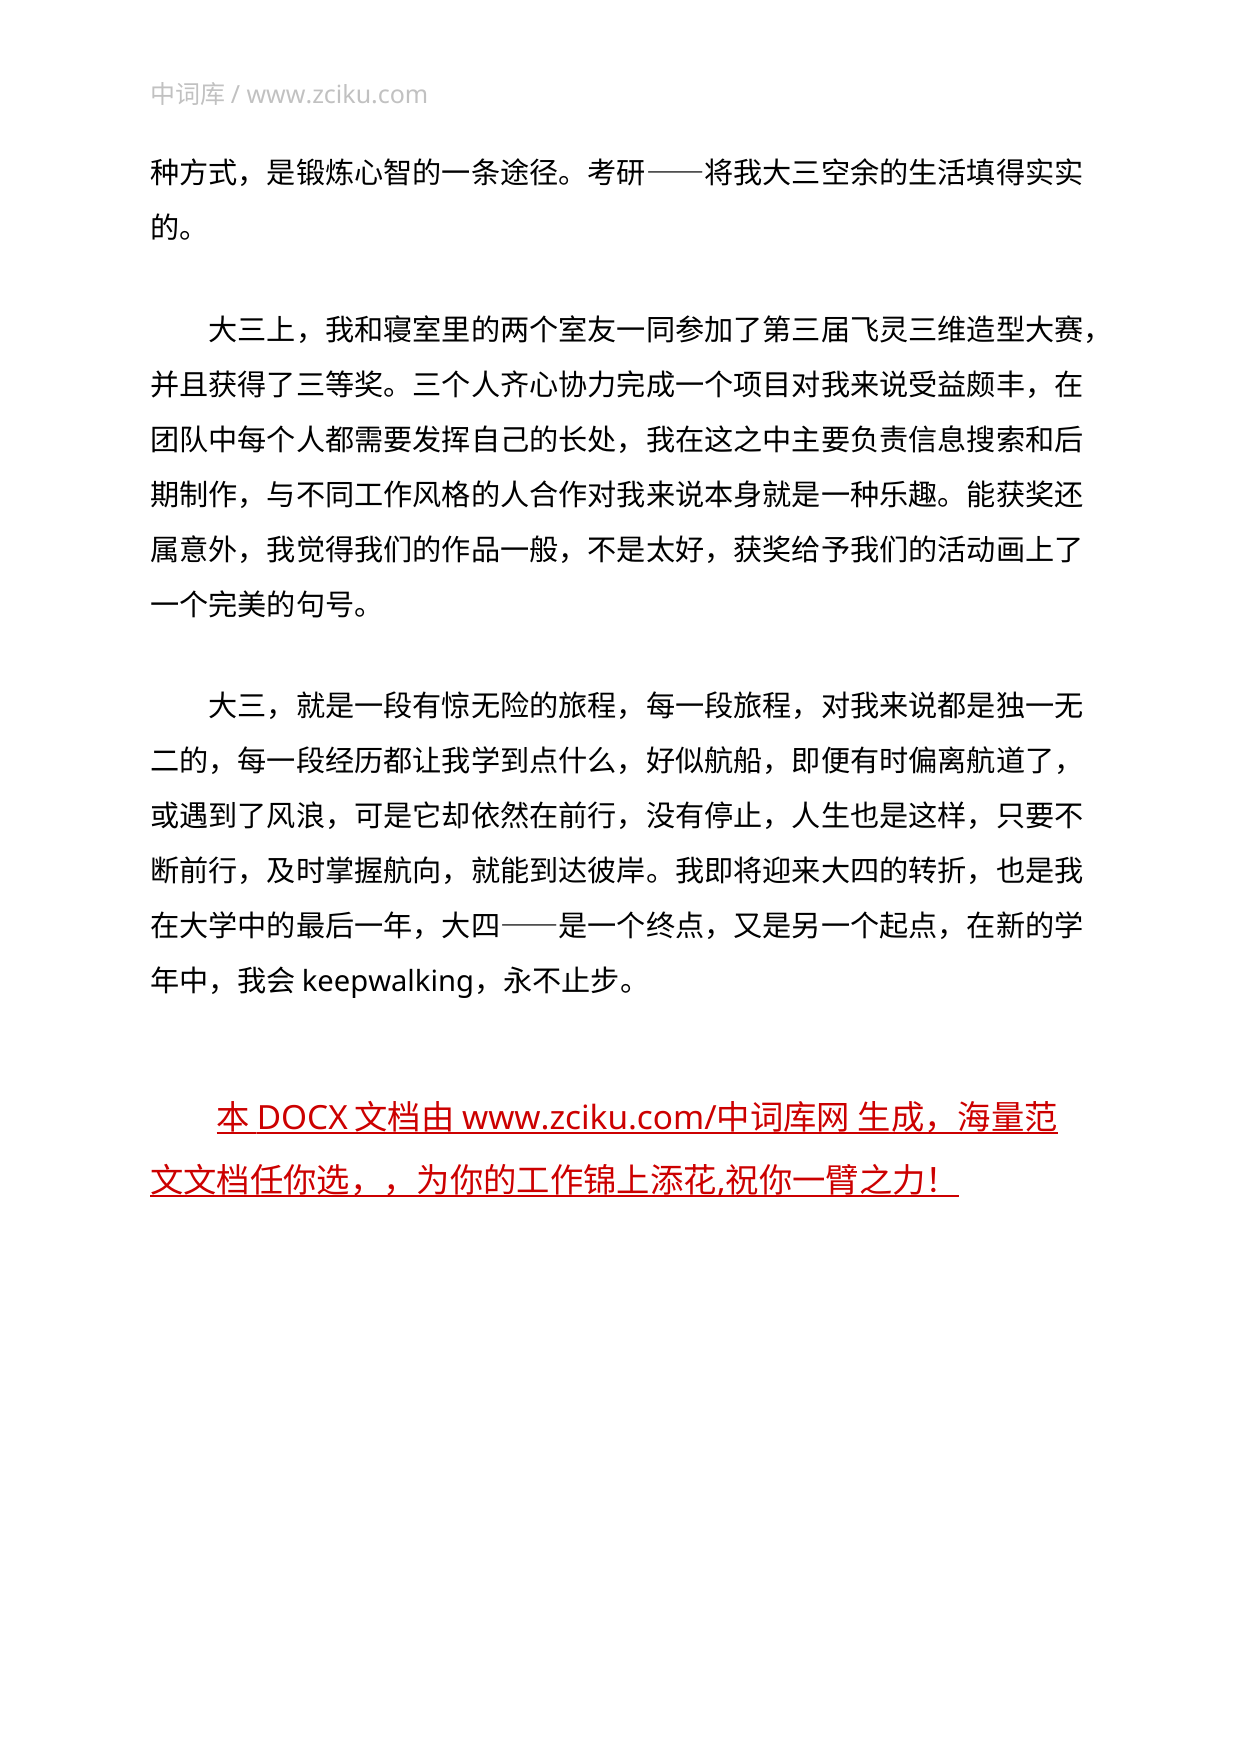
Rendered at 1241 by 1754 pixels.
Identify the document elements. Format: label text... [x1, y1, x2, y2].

text 本DOCX文档由 www.zciku.com/中词库网 生成，海量范文文档任你选，，为你的工作锦上添花,祝你一臂之力！ [150, 1091, 1090, 1202]
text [150, 150, 1090, 247]
text 大三上，我和寝室里的两个室友一同参加了第三届飞灵三维造型大赛，并且获得了三等奖。三个人齐心协力完成一个项目对我来说受益颇丰，在团队中每个人都需要发挥自己的长处，我在这之中主要负责信息搜索和后期制作，与不同工作风格的人合作对我来说本身就是一种乐趣。能获奖还属意外，我觉得我们的作品一般，不是太好，获奖给予我们的活动画上了一个完美的句号。 [150, 307, 1090, 623]
text 大三，就是一段有惊无险的旅程，每一段旅程，对我来说都是独一无二的，每一段经历都让我学到点什么，好似航船，即便有时偏离航道了，或遇到了风浪，可是它却依然在前行，没有停止，人生也是这样，只要不断前行，及时掌握航向，就能到达彼岸。我即将迎来大四的转折，也是我在大学中的最后一年，大四——是一个终点，又是另一个起点，在新的学年中，我会keepwalking，永不止步。 [150, 683, 1090, 1000]
